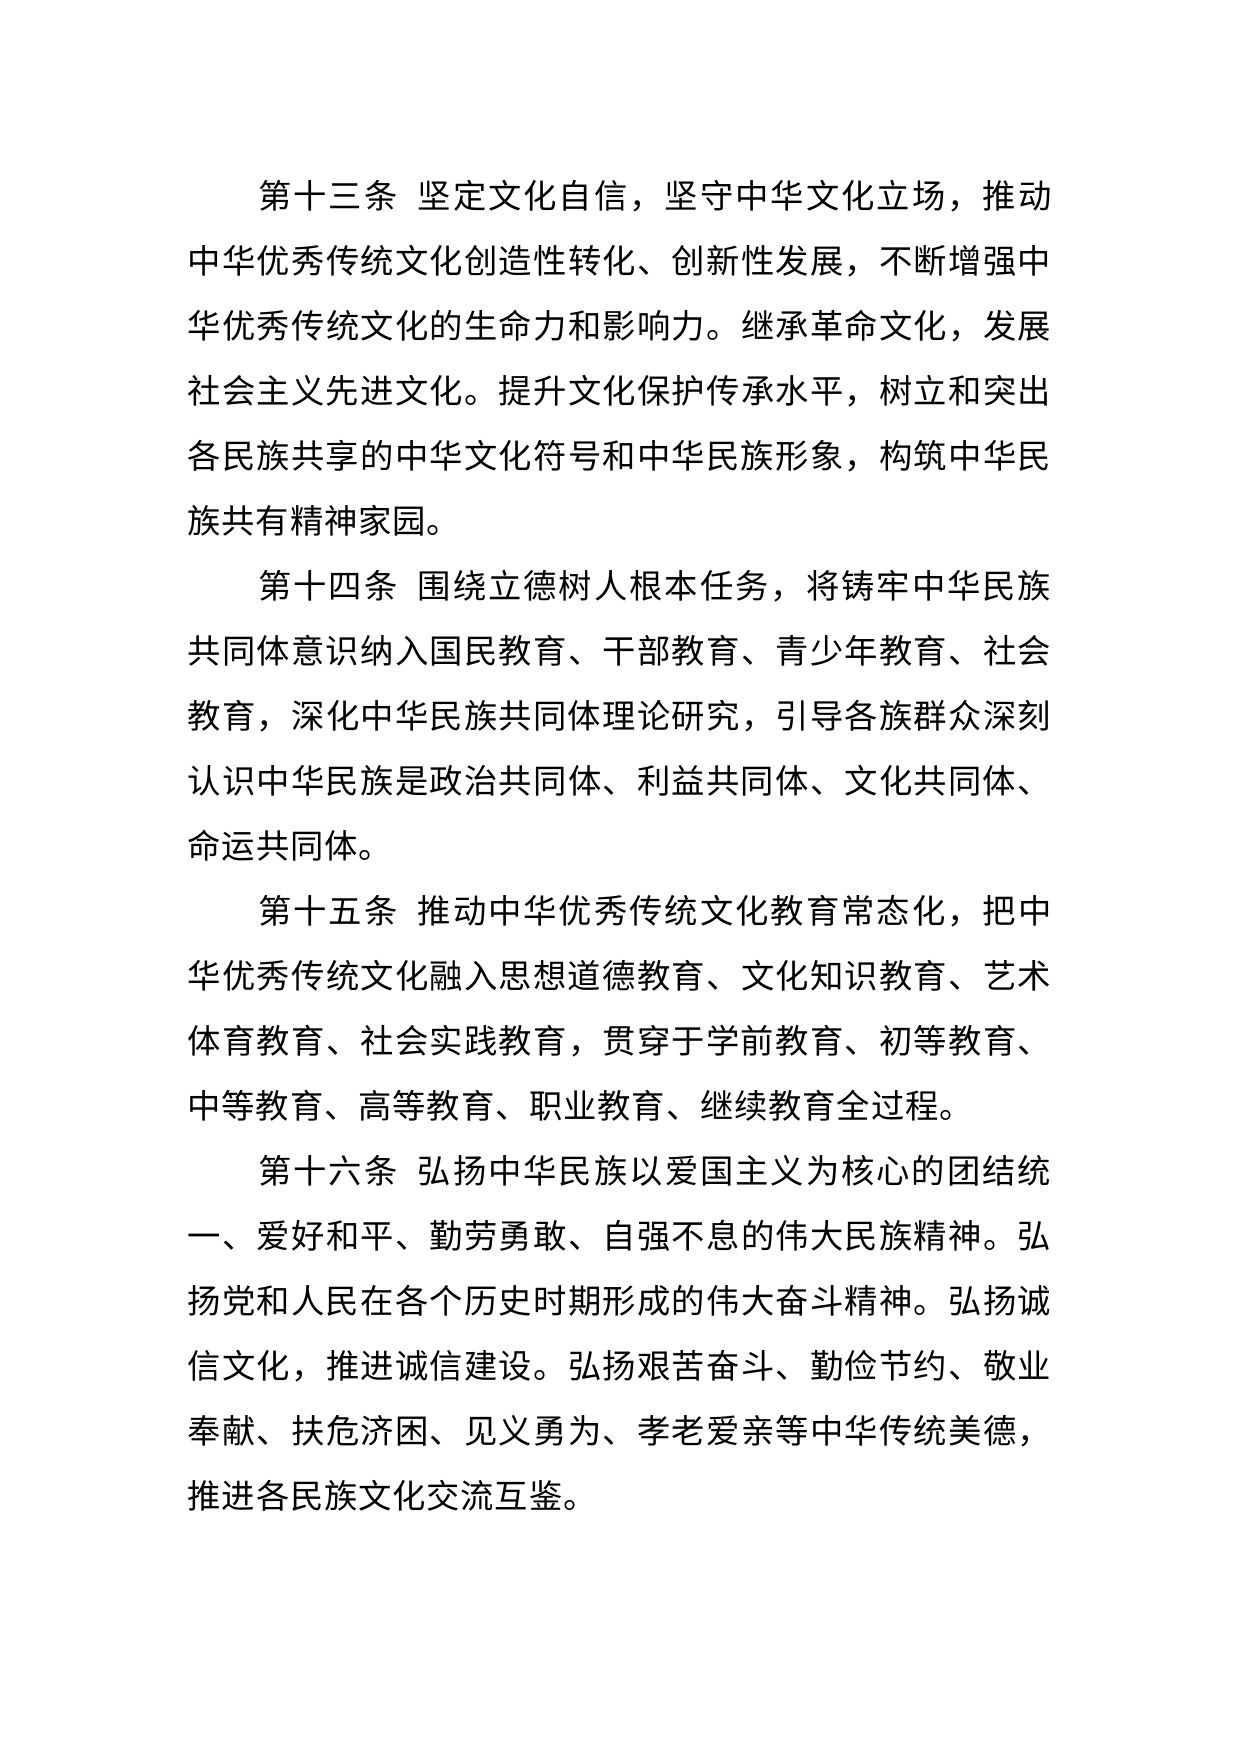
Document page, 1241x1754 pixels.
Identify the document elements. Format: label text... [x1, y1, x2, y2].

text 第十六条 弘扬中华民族以爱国主义为核心的团结统一、爱好和平、勤劳勇敢、自强不息的伟大民族精神。弘扬党和人民在各个历史时期形成的伟大奋斗精神。弘扬诚信文化，推进诚信建设。弘扬艰苦奋斗、勤俭节约、敬业奉献、扶危济困、见义勇为、孝老爱亲等中华传统美德，推进各民族文化交流互鉴。 [187, 1137, 1053, 1527]
text 第十四条 围绕立德树人根本任务，将铸牢中华民族共同体意识纳入国民教育、干部教育、青少年教育、社会教育，深化中华民族共同体理论研究，引导各族群众深刻认识中华民族是政治共同体、利益共同体、文化共同体、命运共同体。 [187, 552, 1053, 877]
text 第十五条 推动中华优秀传统文化教育常态化，把中华优秀传统文化融入思想道德教育、文化知识教育、艺术体育教育、社会实践教育，贯穿于学前教育、初等教育、中等教育、高等教育、职业教育、继续教育全过程。 [187, 877, 1053, 1137]
text 第十三条 坚定文化自信，坚守中华文化立场，推动中华优秀传统文化创造性转化、创新性发展，不断增强中华优秀传统文化的生命力和影响力。继承革命文化，发展社会主义先进文化。提升文化保护传承水平，树立和突出各民族共享的中华文化符号和中华民族形象，构筑中华民族共有精神家园。 [187, 162, 1053, 552]
